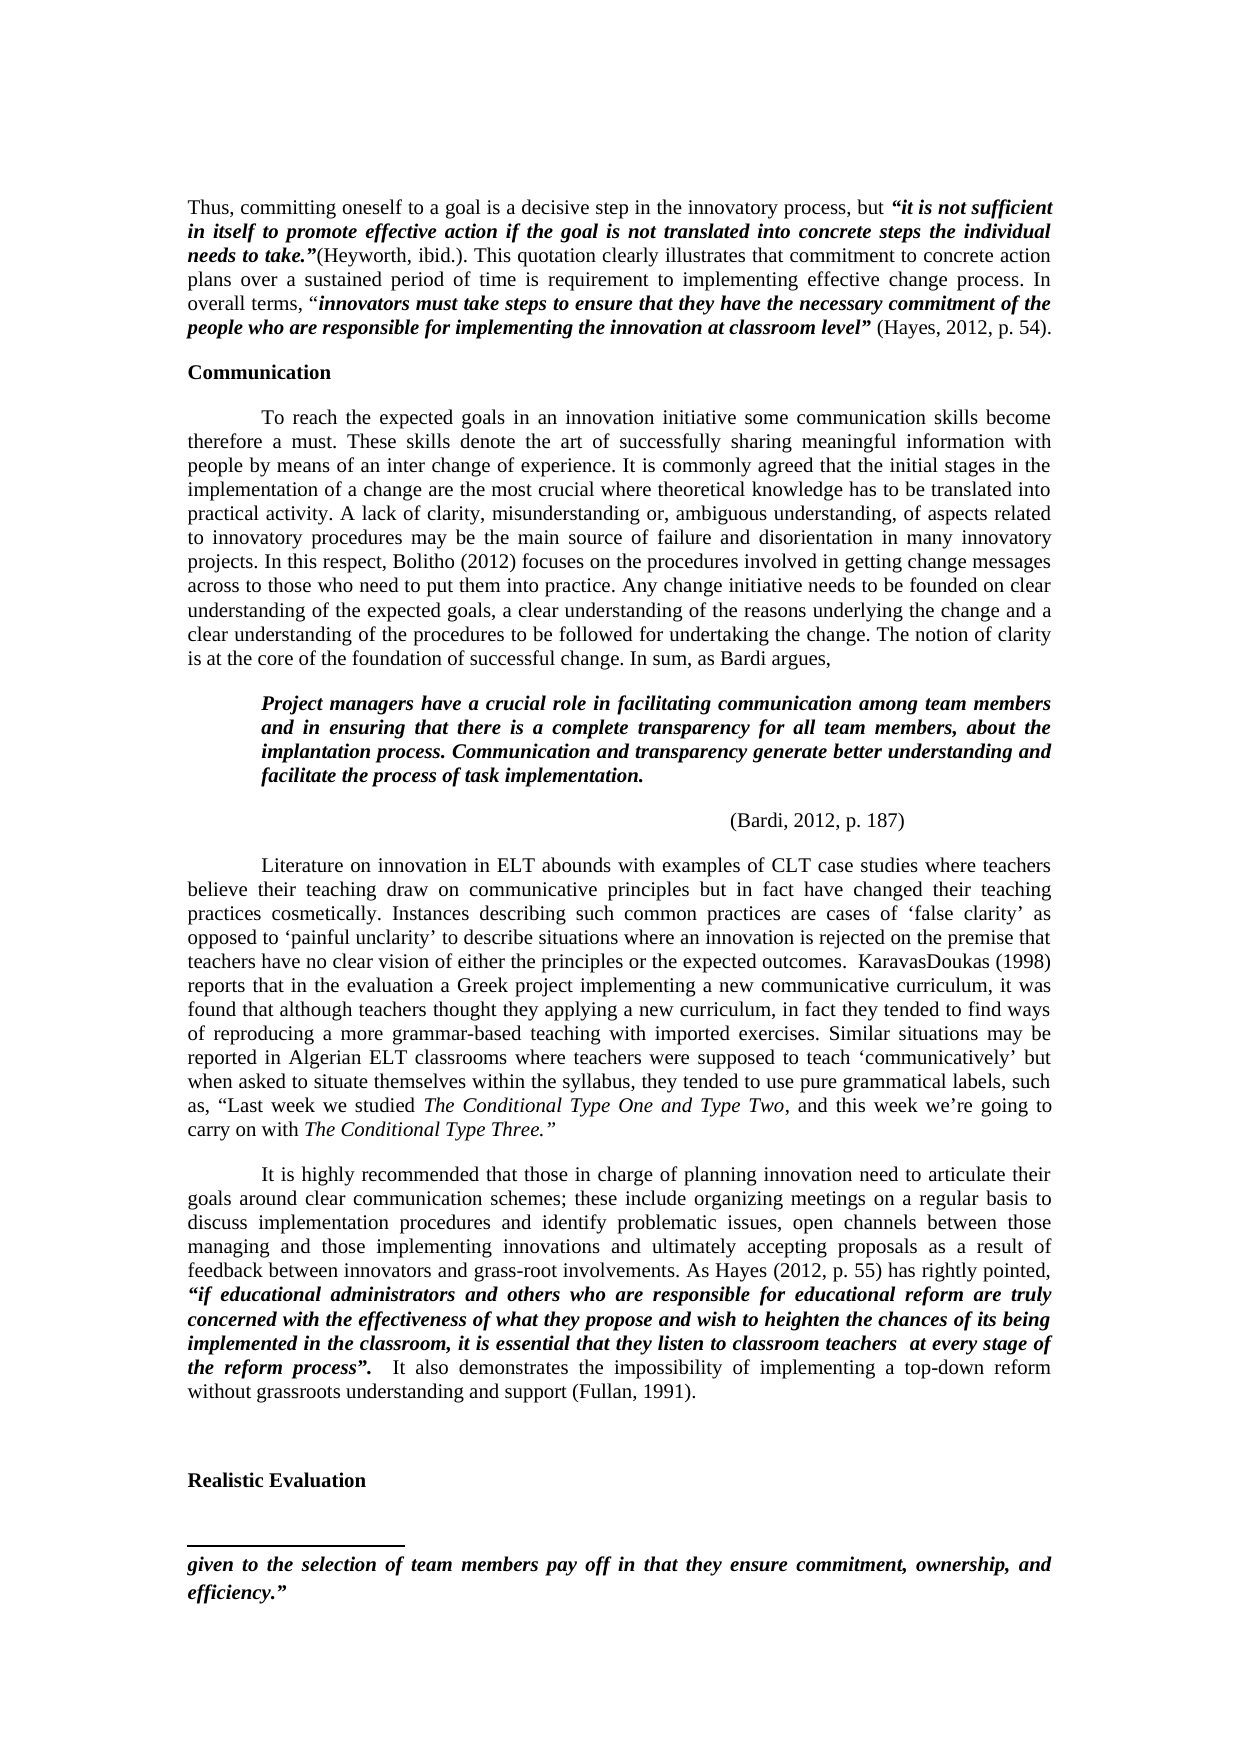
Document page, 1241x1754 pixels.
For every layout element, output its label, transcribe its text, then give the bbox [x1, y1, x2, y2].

text Project managers have a crucial role in facilitating communication among team members and in ensuring that there is a complete transparency for all team members, about the implantation process. Communication and transparency generate better understanding and facilitate the process of task implementation. [261, 691, 1053, 787]
text To reach the expected goals in an innovation initiative some communication skills become therefore a must. These skills denote the art of successfully sharing meaningful information with people by means of an inter change of experience. It is commonly agreed that the initial stages in the implementation of a change are the most crucial where theoretical knowledge has to be translated into practical activity. A lack of clarity, misunderstanding or, ambiguous understanding, of aspects related to innovatory procedures may be the main source of failure and disorientation in many innovatory projects. In this respect, Bolitho (2012) focuses on the procedures involved in getting change messages across to those who need to put them into practice. Any change initiative needs to be founded on clear understanding of the expected goals, a clear understanding of the reasons underlying the change and a clear understanding of the procedures to be followed for undertaking the change. The notion of clarity is at the core of the foundation of successful change. In sum, as Bardi argues, [187, 405, 1053, 670]
text Thus, committing oneself to a goal is a decisive step in the innovatory process, but “it is not sufficient in itself to promote effective action if the goal is not translated into concrete steps the individual needs to take.”(Heyworth, ibid.). This quotation clearly illustrates that commitment to concrete action plans over a sustained period of time is requirement to implementing effective change process. In overall terms, “innovators must take steps to ensure that they have the necessary commitment of the people who are responsible for implementing the innovation at classroom level” (Hayes, 2012, p. 54). [187, 195, 1053, 339]
text Communication [187, 360, 1053, 384]
text Realistic Evaluation [187, 1468, 1053, 1492]
text It is highly recommended that those in charge of planning innovation need to articulate their goals around clear communication schemes; these include organizing meetings on a regular basis to discuss implementation procedures and identify problematic issues, open channels between those managing and those implementing innovations and ultimately accepting proposals as a result of feedback between innovators and grass-root involvements. As Hayes (2012, p. 55) has rightly pointed, “if educational administrators and others who are responsible for educational reform are truly concerned with the effectiveness of what they propose and wish to heighten the chances of its being implemented in the classroom, it is essential that they listen to classroom teachers at every stage of the reform process”. It also demonstrates the impossibility of implementing a top-down reform without grassroots understanding and support (Fullan, 1991). [187, 1162, 1053, 1403]
text Literature on innovation in ELT abounds with examples of CLT case studies where teachers believe their teaching draw on communicative principles but in fact have changed their teaching practices cosmetically. Instances describing such common practices are cases of ‘false clarity’ as opposed to ‘painful unclarity’ to describe situations where an innovation is rejected on the premise that teachers have no clear vision of either the principles or the expected outcomes. KaravasDoukas (1998) reports that in the evaluation a Greek project implementing a new communicative curriculum, it was found that although teachers thought they applying a new curriculum, in fact they tended to find ways of reproducing a more grammar-based teaching with imported exercises. Similar situations may be reported in Algerian ELT classrooms where teachers were supposed to teach ‘communicatively’ but when asked to situate themselves within the syllabus, they tended to use pure grammatical labels, such as, “Last week we studied The Conditional Type One and Type Two, and this week we’re going to carry on with The Conditional Type Three.” [187, 852, 1053, 1141]
text (Bardi, 2012, p. 187) [261, 808, 1053, 832]
